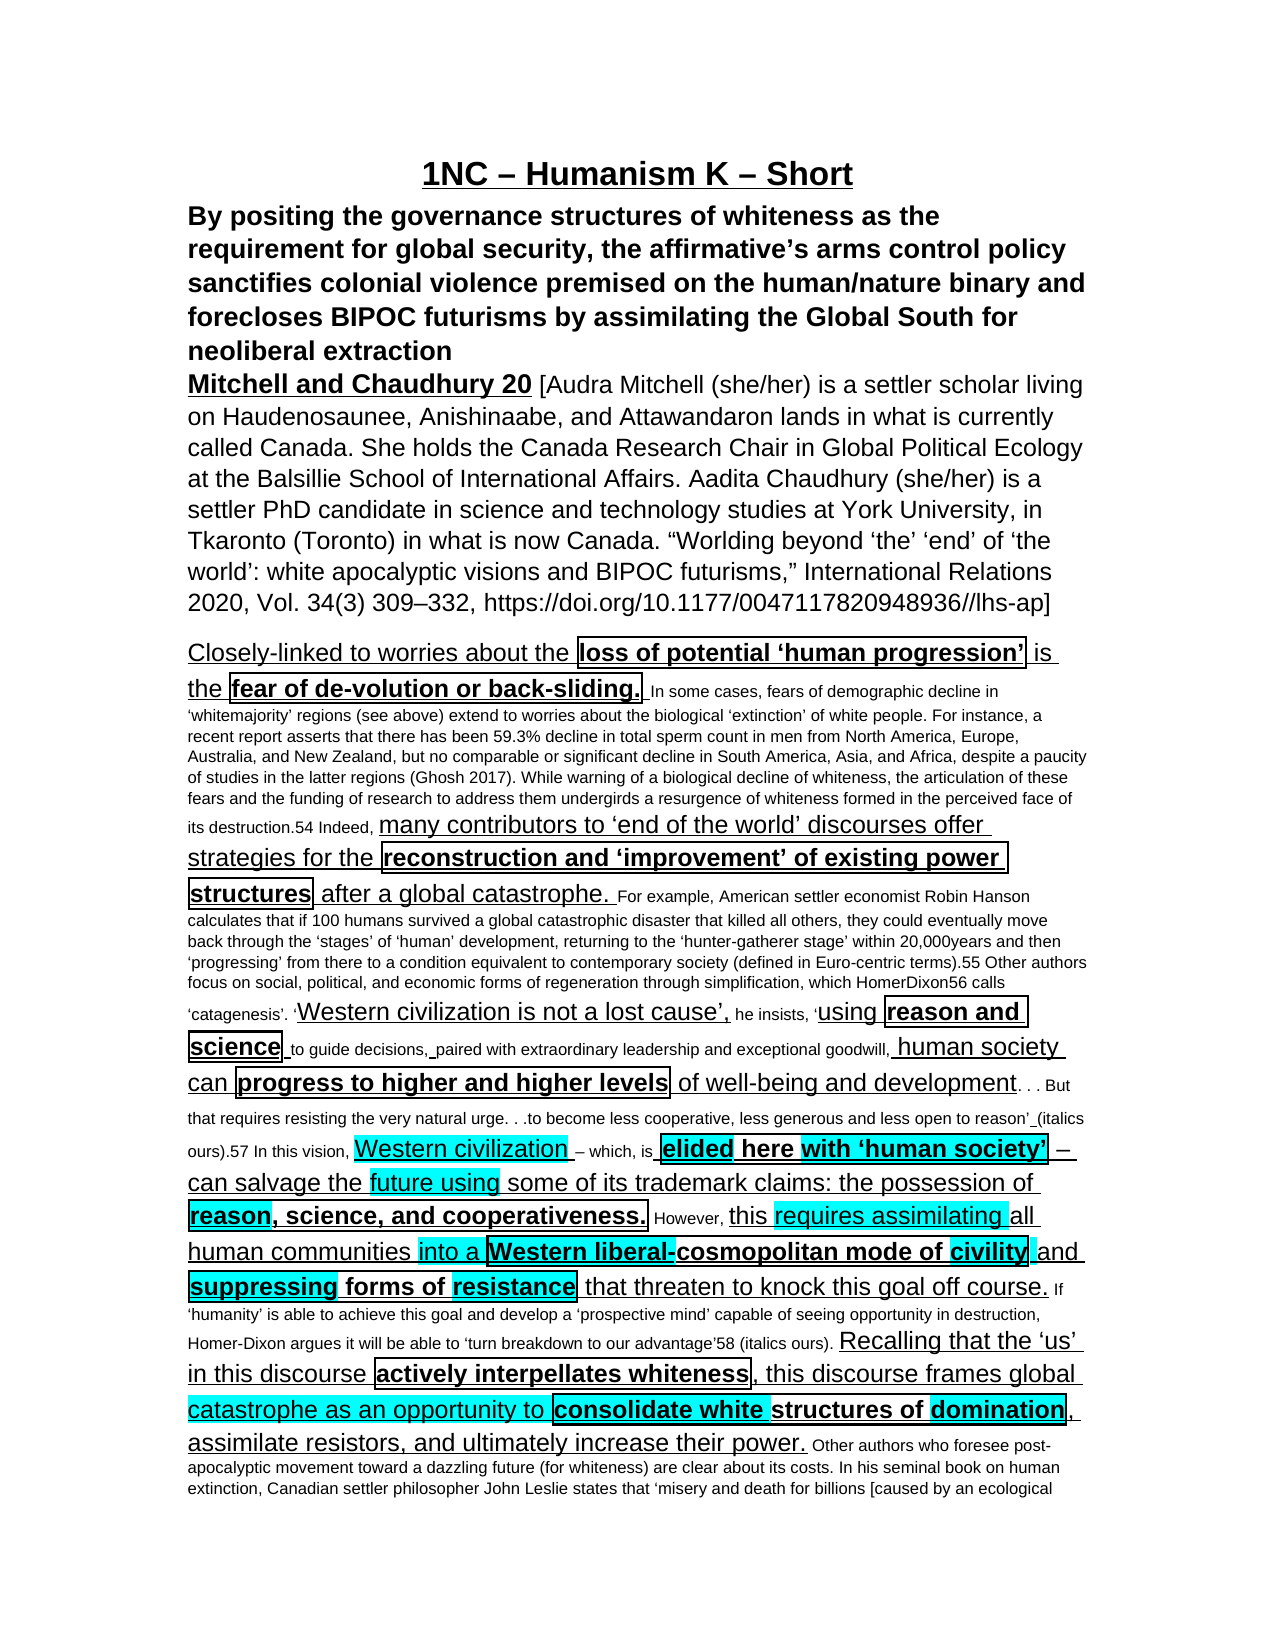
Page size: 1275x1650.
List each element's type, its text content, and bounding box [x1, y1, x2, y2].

text Mitchell and Chaudhury 20 [Audra Mitchell (she/her) is a settler scholar living on Haudenosaunee, Anishinaabe, and Attawandaron lands in what is currently called Canada. She holds the Canada Research Chair in Global Political Ecology at the Balsillie School of International Affairs. Aadita Chaudhury (she/her) is a settler PhD candidate in science and technology studies at York University, in Tkaronto (Toronto) in what is now Canada. “Worlding beyond ‘the’ ‘end’ of ‘the world’: white apocalyptic visions and BIPOC futurisms,” International Relations 2020, Vol. 34(3) 309–332, https://doi.org/10.1177/0047117820948936//lhs-ap] [187, 368, 1087, 617]
subtitle 1NC – Humanism K – Short [187, 154, 1087, 193]
subtitle By positing the governance structures of whiteness as the requirement for global security, the affirmative’s arms control policy sanctifies colonial violence premised on the human/nature binary and forecloses BIPOC futurisms by assimilating the Global South for neoliberal extraction [187, 200, 1087, 366]
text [187, 636, 1087, 1498]
